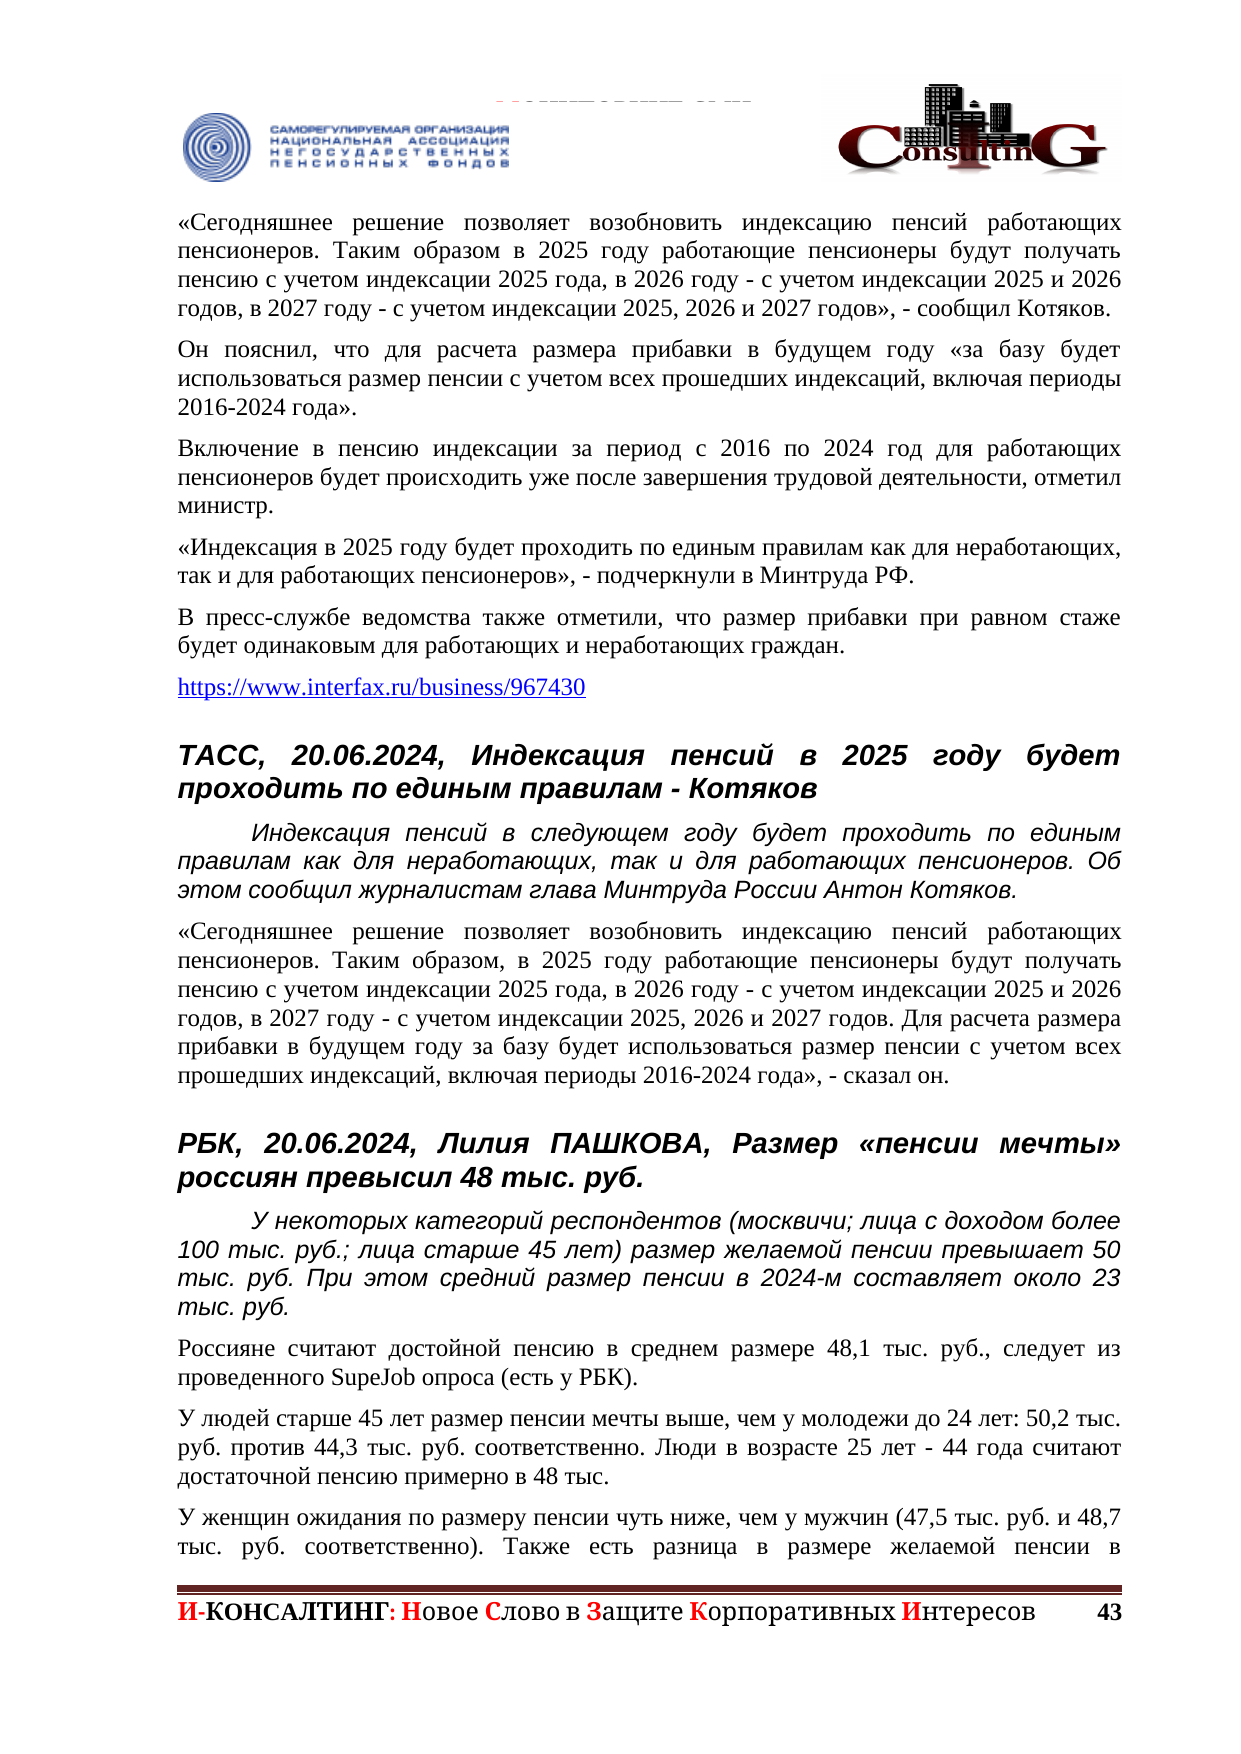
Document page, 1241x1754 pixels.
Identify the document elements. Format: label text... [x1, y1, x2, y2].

text Включение в пенсию индексации за период с 2016 по 2024 год для работающих пенсионеров будет происходить уже после завершения трудовой деятельности, отметил министр. [177, 433, 1122, 519]
subtitle РБК, 20.06.2024, Лилия ПАШКОВА, Размер «пенсии мечты» россиян превысил 48 тыс. руб. [177, 1126, 1122, 1193]
picture [183, 113, 509, 182]
text «Сегодняшнее решение позволяет возобновить индексацию пенсий работающих пенсионеров. Таким образом, в 2025 году работающие пенсионеры будут получать пенсию с учетом индексации 2025 года, в 2026 году - с учетом индексации 2025 и 2026 годов, в 2027 году - с учетом индексации 2025, 2026 и 2027 годов. Для расчета размера прибавки в будущем году за базу будет использоваться размер пенсии с учетом всех прошедших индексаций, включая периоды 2016-2024 года», - сказал он. [177, 916, 1122, 1089]
text Он пояснил, что для расчета размера прибавки в будущем году «за базу будет использоваться размер пенсии с учетом всех прошедших индексаций, включая периоды 2016-2024 года». [177, 334, 1122, 421]
text Россияне считают достойной пенсию в среднем размере 48,1 тыс. руб., следует из проведенного SupeJob опроса (есть у РБК). [177, 1333, 1122, 1391]
text В пресс-службе ведомства также отметили, что размер прибавки при равном стаже будет одинаковым для работающих и неработающих граждан. [177, 602, 1122, 659]
subtitle ТАСС, 20.06.2024, Индексация пенсий в 2025 году будет проходить по единым правилам - Котяков [177, 738, 1122, 805]
text «Индексация в 2025 году будет проходить по единым правилам как для неработающих, так и для работающих пенсионеров», - подчеркнули в Минтруда РФ. [177, 532, 1122, 589]
subtitle У некоторых категорий респондентов (москвичи; лица с доходом более 100 тыс. руб.; лица старше 45 лет) размер желаемой пенсии превышает 50 тыс. руб. При этом средний размер пенсии в 2024-м составляет около 23 тыс. руб. [177, 1206, 1122, 1321]
picture [821, 73, 1122, 182]
text «Сегодняшнее решение позволяет возобновить индексацию пенсий работающих пенсионеров. Таким образом в 2025 году работающие пенсионеры будут получать пенсию с учетом индексации 2025 года, в 2026 году - с учетом индексации 2025 и 2026 годов, в 2027 году - с учетом индексации 2025, 2026 и 2027 годов», - сообщил Котяков. [177, 207, 1122, 322]
text У людей старше 45 лет размер пенсии мечты выше, чем у молодежи до 24 лет: 50,2 тыс. руб. против 44,3 тыс. руб. соответственно. Люди в возрасте 25 лет - 44 года считают достаточной пенсию примерно в 48 тыс. [177, 1403, 1122, 1490]
subtitle Индексация пенсий в следующем году будет проходить по единым правилам как для неработающих, так и для работающих пенсионеров. Об этом сообщил журналистам глава Минтруда России Антон Котяков. [177, 818, 1122, 904]
text https://www.interfax.ru/business/967430 [177, 672, 1122, 701]
